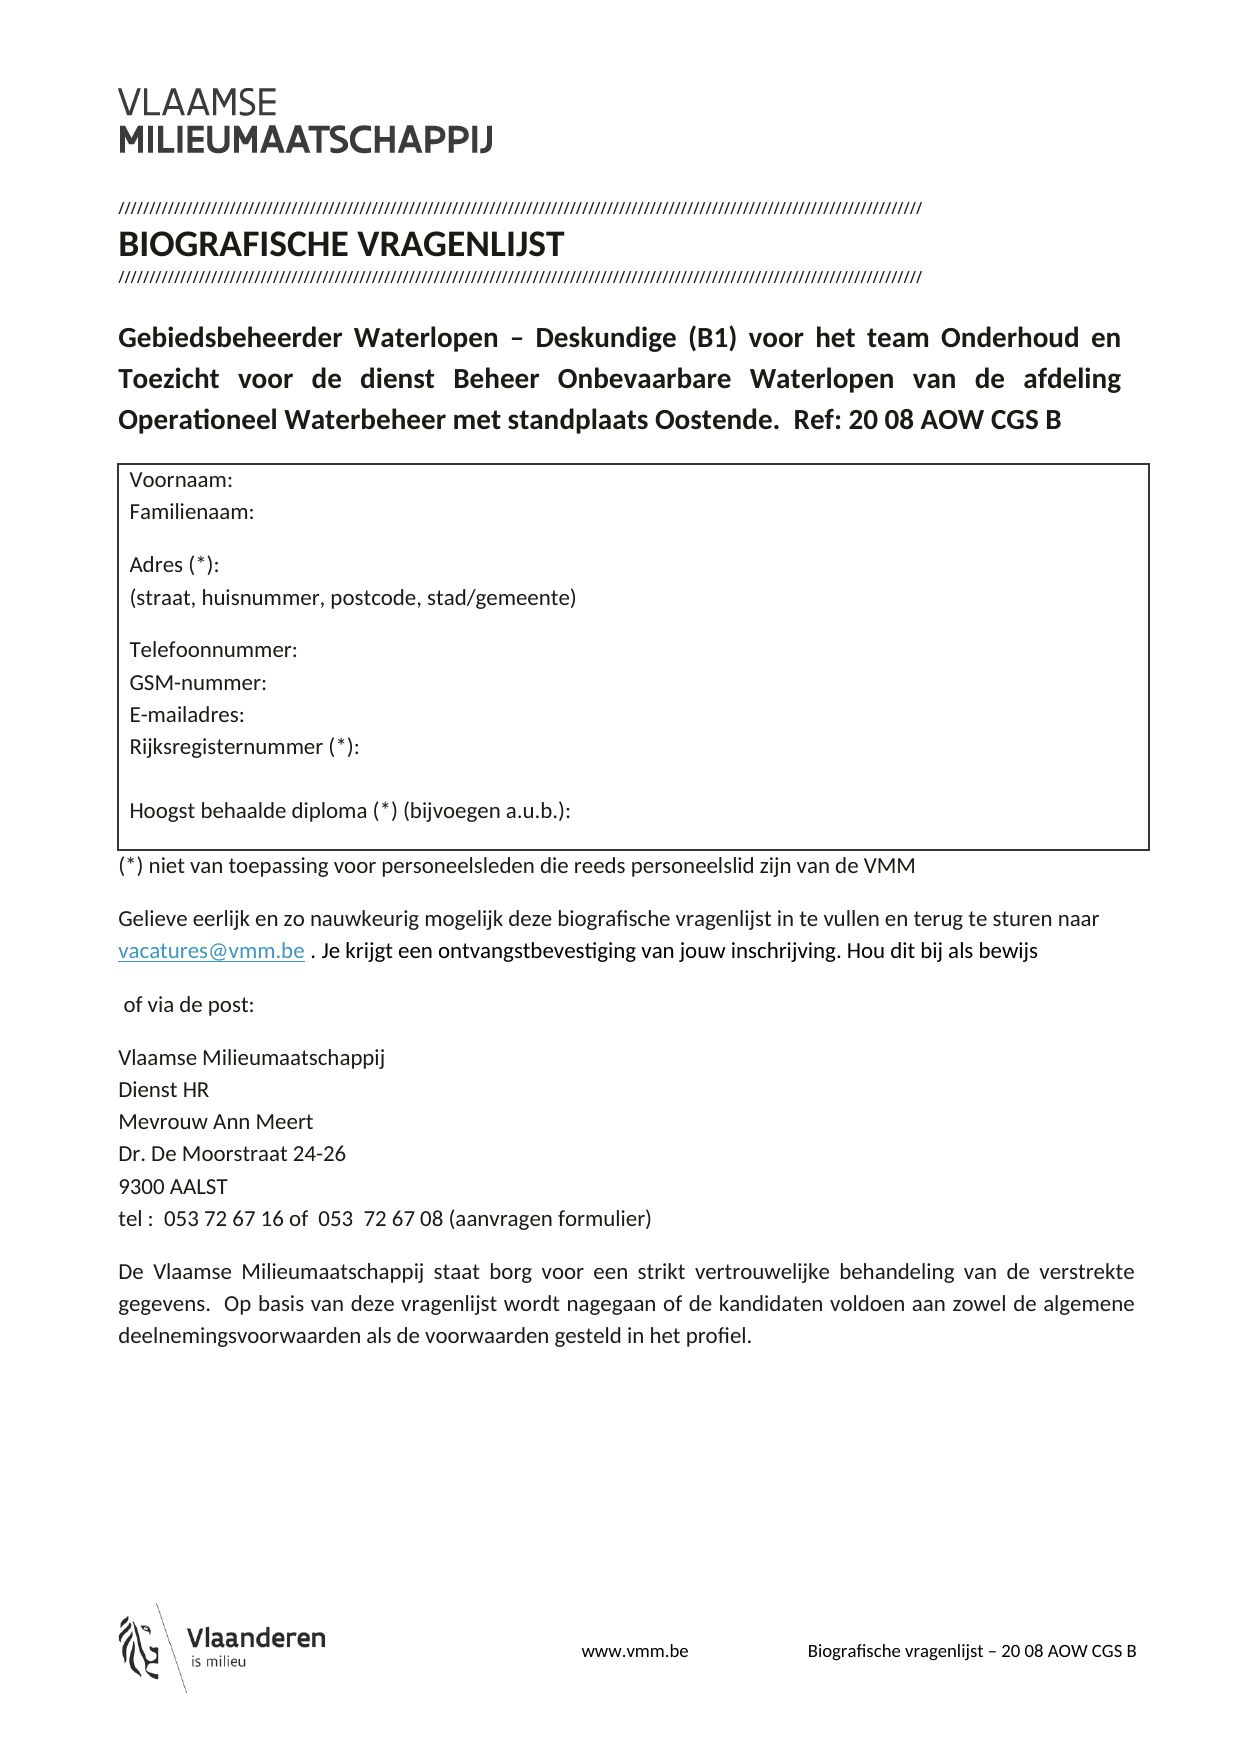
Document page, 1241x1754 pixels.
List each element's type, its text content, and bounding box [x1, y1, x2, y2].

table_header Voornaam: Familienaam: Adres (*): (straat, huisnummer, postcode, stad/gemeente) Telefoonnummer: GSM-nummer: E-mailadres: Rijksregisternummer (*): Hoogst behaalde diploma (*) (bijvoegen a.u.b.): [119, 465, 1148, 849]
text ////////////////////////////////////////////////////////////////////////////////////////////////////////////////////////////////// [118, 266, 1152, 288]
text Vlaamse Milieumaatschappij Dienst HR Mevrouw Ann Meert Dr. De Moorstraat 24-26 9300 AALST tel : 053 72 67 16 of 053 72 67 08 (aanvragen formulier) [118, 1043, 1152, 1232]
text Gelieve eerlijk en zo nauwkeurig mogelijk deze biografische vragenlijst in te vullen en terug te sturen naar vacatures@vmm.be . Je krijgt een ontvangstbevestiging van jouw inschrijving. Hou dit bij als bewijs [118, 904, 1152, 965]
picture [118, 88, 648, 197]
text Gebiedsbeheerder Waterlopen – Deskundige (B1) voor het team Onderhoud en Toezicht voor de dienst Beheer Onbevaarbare Waterlopen van de afdeling Operationeel Waterbeheer met standplaats Oostende. Ref: 20 08 AOW CGS B [118, 319, 1122, 437]
text BIOGRAFISCHE VRAGENLIJST [118, 220, 1152, 266]
text De Vlaamse Milieumaatschappij staat borg voor een strikt vertrouwelijke behandeling van de verstrekte gegevens. Op basis van deze vragenlijst wordt nagegaan of de kandidaten voldoen aan zowel de algemene deelnemingsvoorwaarden als de voorwaarden gesteld in het profiel. [118, 1257, 1137, 1349]
text ////////////////////////////////////////////////////////////////////////////////////////////////////////////////////////////////// [118, 197, 1152, 220]
text (*) niet van toepassing voor personeelsleden die reeds personeelslid zijn van de VMM [118, 851, 1152, 879]
picture [118, 1603, 325, 1693]
text of via de post: [118, 990, 1152, 1018]
